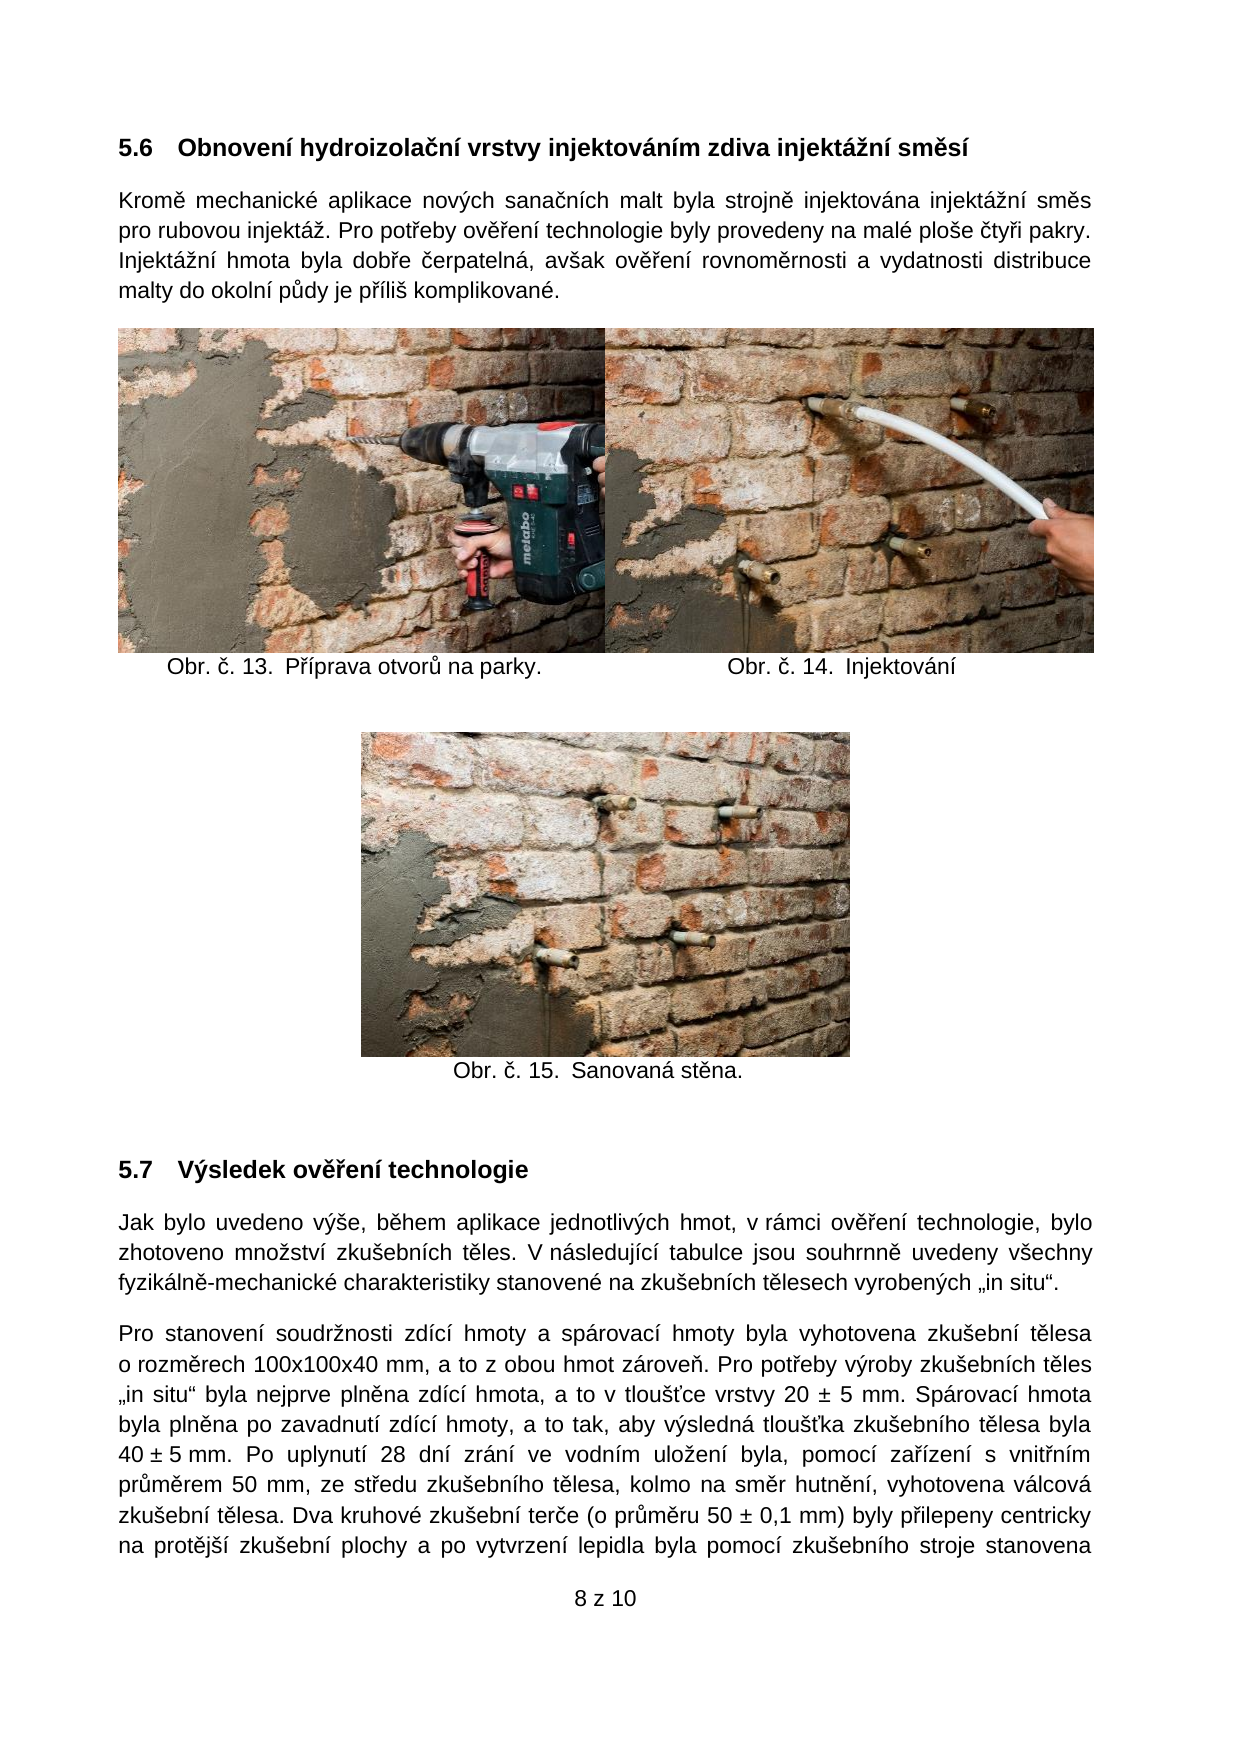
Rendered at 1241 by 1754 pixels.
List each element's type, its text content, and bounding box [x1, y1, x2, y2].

picture [361, 732, 850, 1057]
list Výsledek ověření technologie [118, 1155, 1092, 1184]
table_header Injektování [605, 653, 1092, 733]
table_header Příprava otvorů na parky. [118, 653, 605, 733]
text Kromě mechanické aplikace nových sanačních malt byla strojně injektována injektážní směs pro rubovou injektáž. Pro potřeby ověření technologie byly provedeny na malé ploše čtyři pakry. Injektážní hmota byla dobře čerpatelná, avšak ověření rovnoměrnosti a vydatnosti distribuce malty do okolní půdy je příliš komplikované. [118, 187, 1092, 304]
text Jak bylo uvedeno výše, během aplikace jednotlivých hmot, v rámci ověření technologie, bylo zhotoveno množství zkušebních těles. V následující tabulce jsou souhrnně uvedeny všechny fyzikálně-mechanické charakteristiky stanovené na zkušebních tělesech vyrobených „in situ“. [118, 1209, 1092, 1296]
picture [118, 328, 1094, 653]
table_cell Sanovaná stěna. [118, 733, 1092, 1096]
list Obnovení hydroizolační vrstvy injektováním zdiva injektážní směsí [118, 133, 1092, 162]
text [118, 1320, 1092, 1558]
